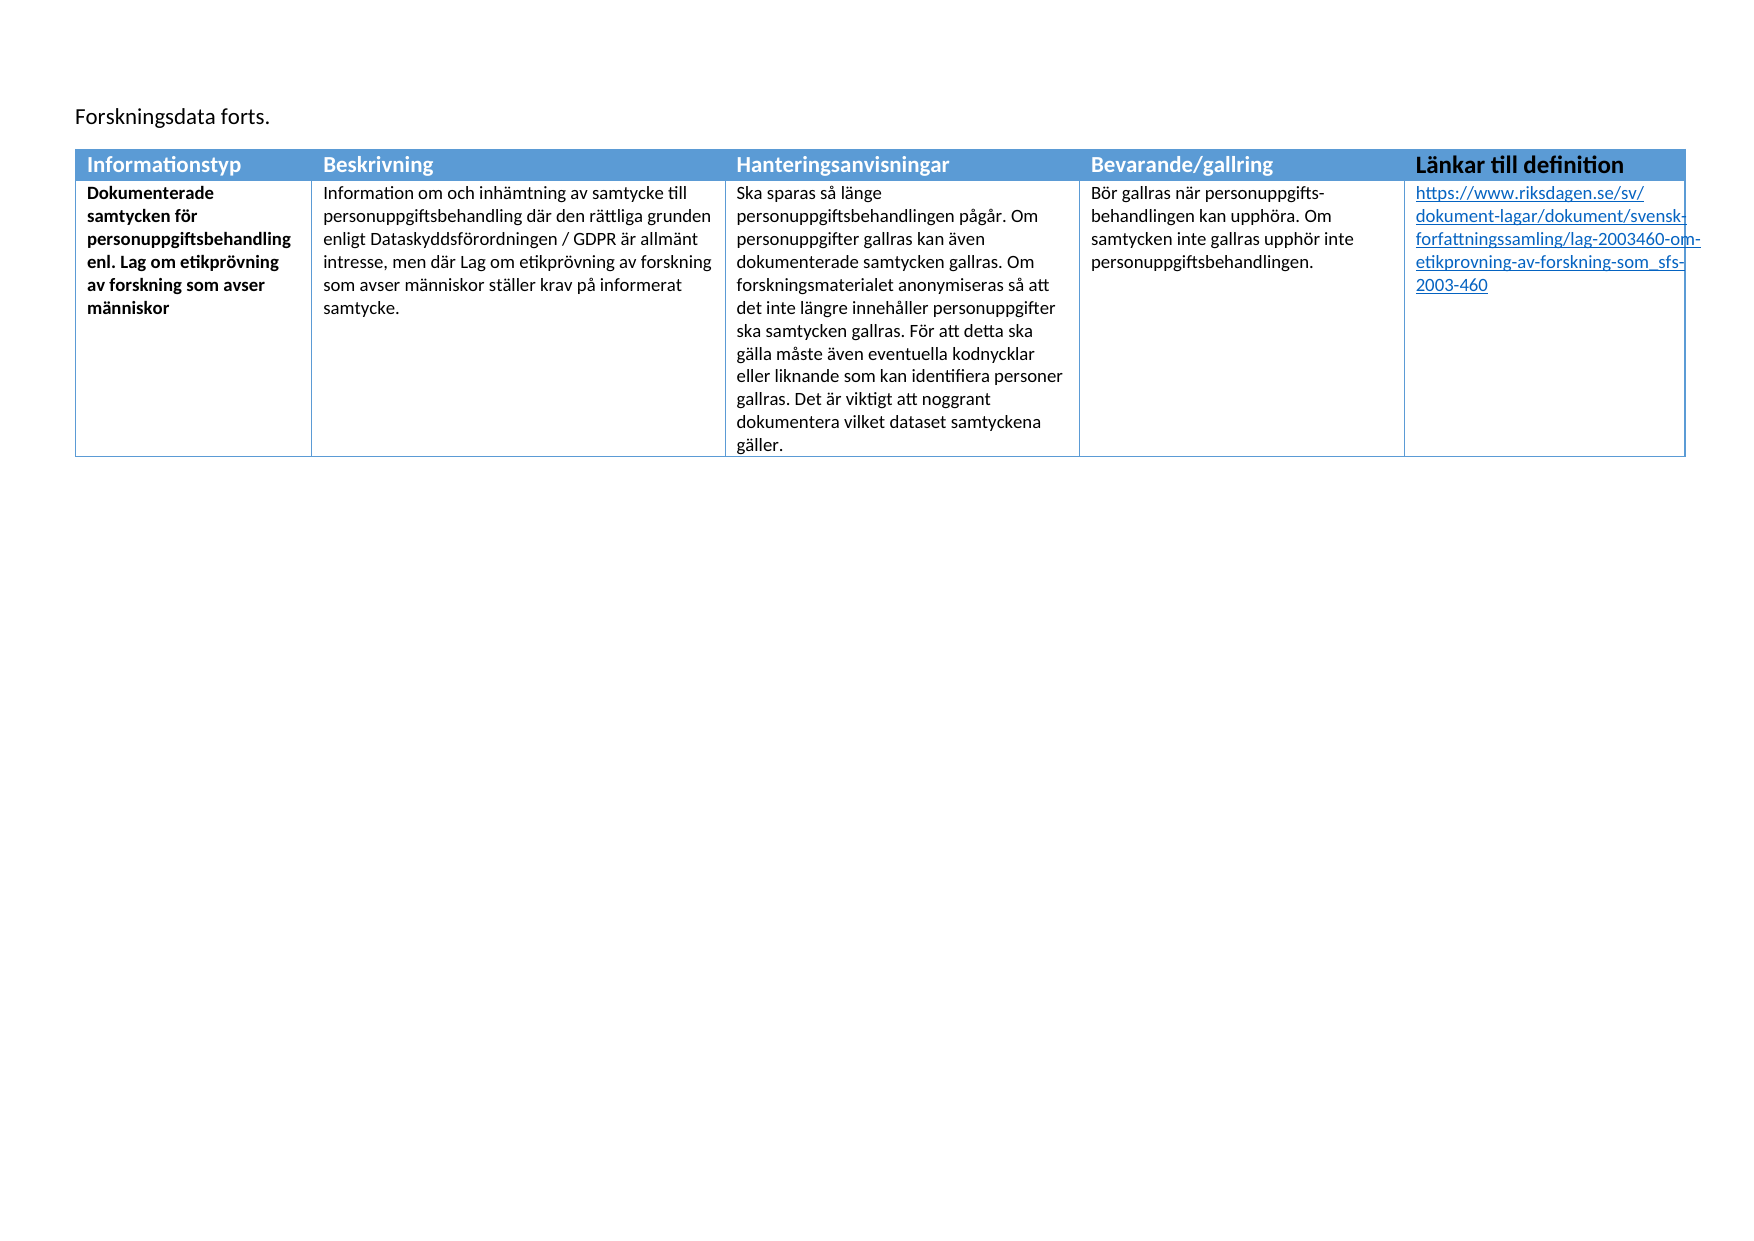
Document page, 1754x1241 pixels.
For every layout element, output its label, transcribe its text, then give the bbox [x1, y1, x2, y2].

table_header Beskrivning [312, 150, 725, 180]
table_cell Information om och inhämtning av samtycke till personuppgiftsbehandling där den rättliga grunden enligt Dataskyddsförordningen / GDPR är allmänt intresse, men där Lag om etikprövning av forskning som avser människor ställer krav på informerat samtycke. [312, 181, 725, 456]
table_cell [1080, 181, 1404, 456]
table_header Länkar till definition [1405, 150, 1684, 180]
table_cell Dokumenterade samtycken för personuppgiftsbehandling enl. Lag om etikprövning av forskning som avser människor [76, 181, 311, 456]
table_cell https://www.riksdagen.se/sv/dokument-lagar/dokument/svensk-forfattningssamling/lag-2003460-om-etikprovning-av-forskning-som_sfs-2003-460 [1405, 181, 1684, 456]
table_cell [726, 181, 1079, 456]
table_header Bevarande/gallring [1080, 150, 1404, 180]
text Forskningsdata forts. [75, 102, 1679, 130]
table_header Hanteringsanvisningar [726, 150, 1079, 180]
table_header Informationstyp [76, 150, 311, 180]
